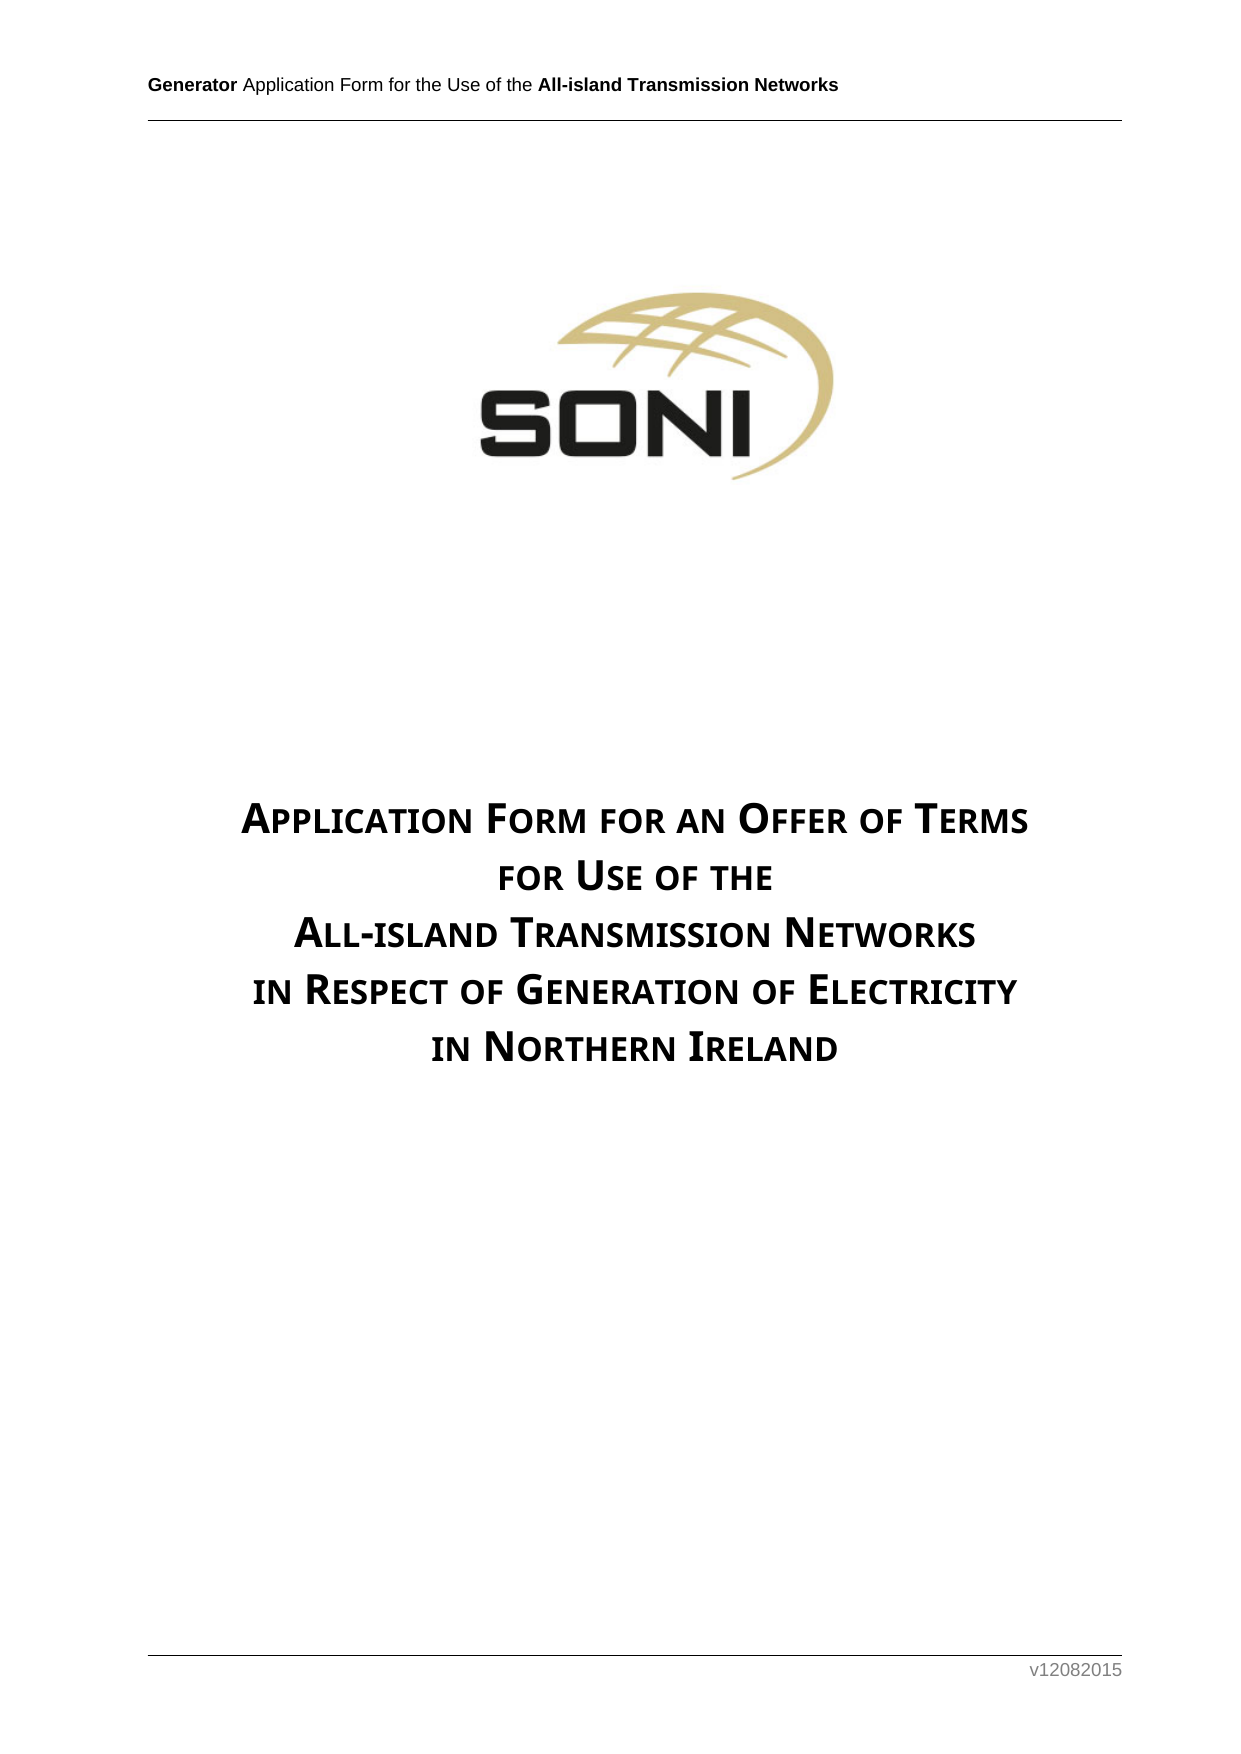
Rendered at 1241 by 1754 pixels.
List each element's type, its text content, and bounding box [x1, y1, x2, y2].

text for Use of the [148, 846, 1122, 903]
text Application Form for an Offer of Terms [148, 789, 1122, 846]
text in Respect of Generation of Electricity [148, 960, 1122, 1016]
text All-island Transmission Networks [148, 903, 1122, 960]
picture [396, 170, 873, 647]
text in Northern Ireland [148, 1016, 1122, 1073]
